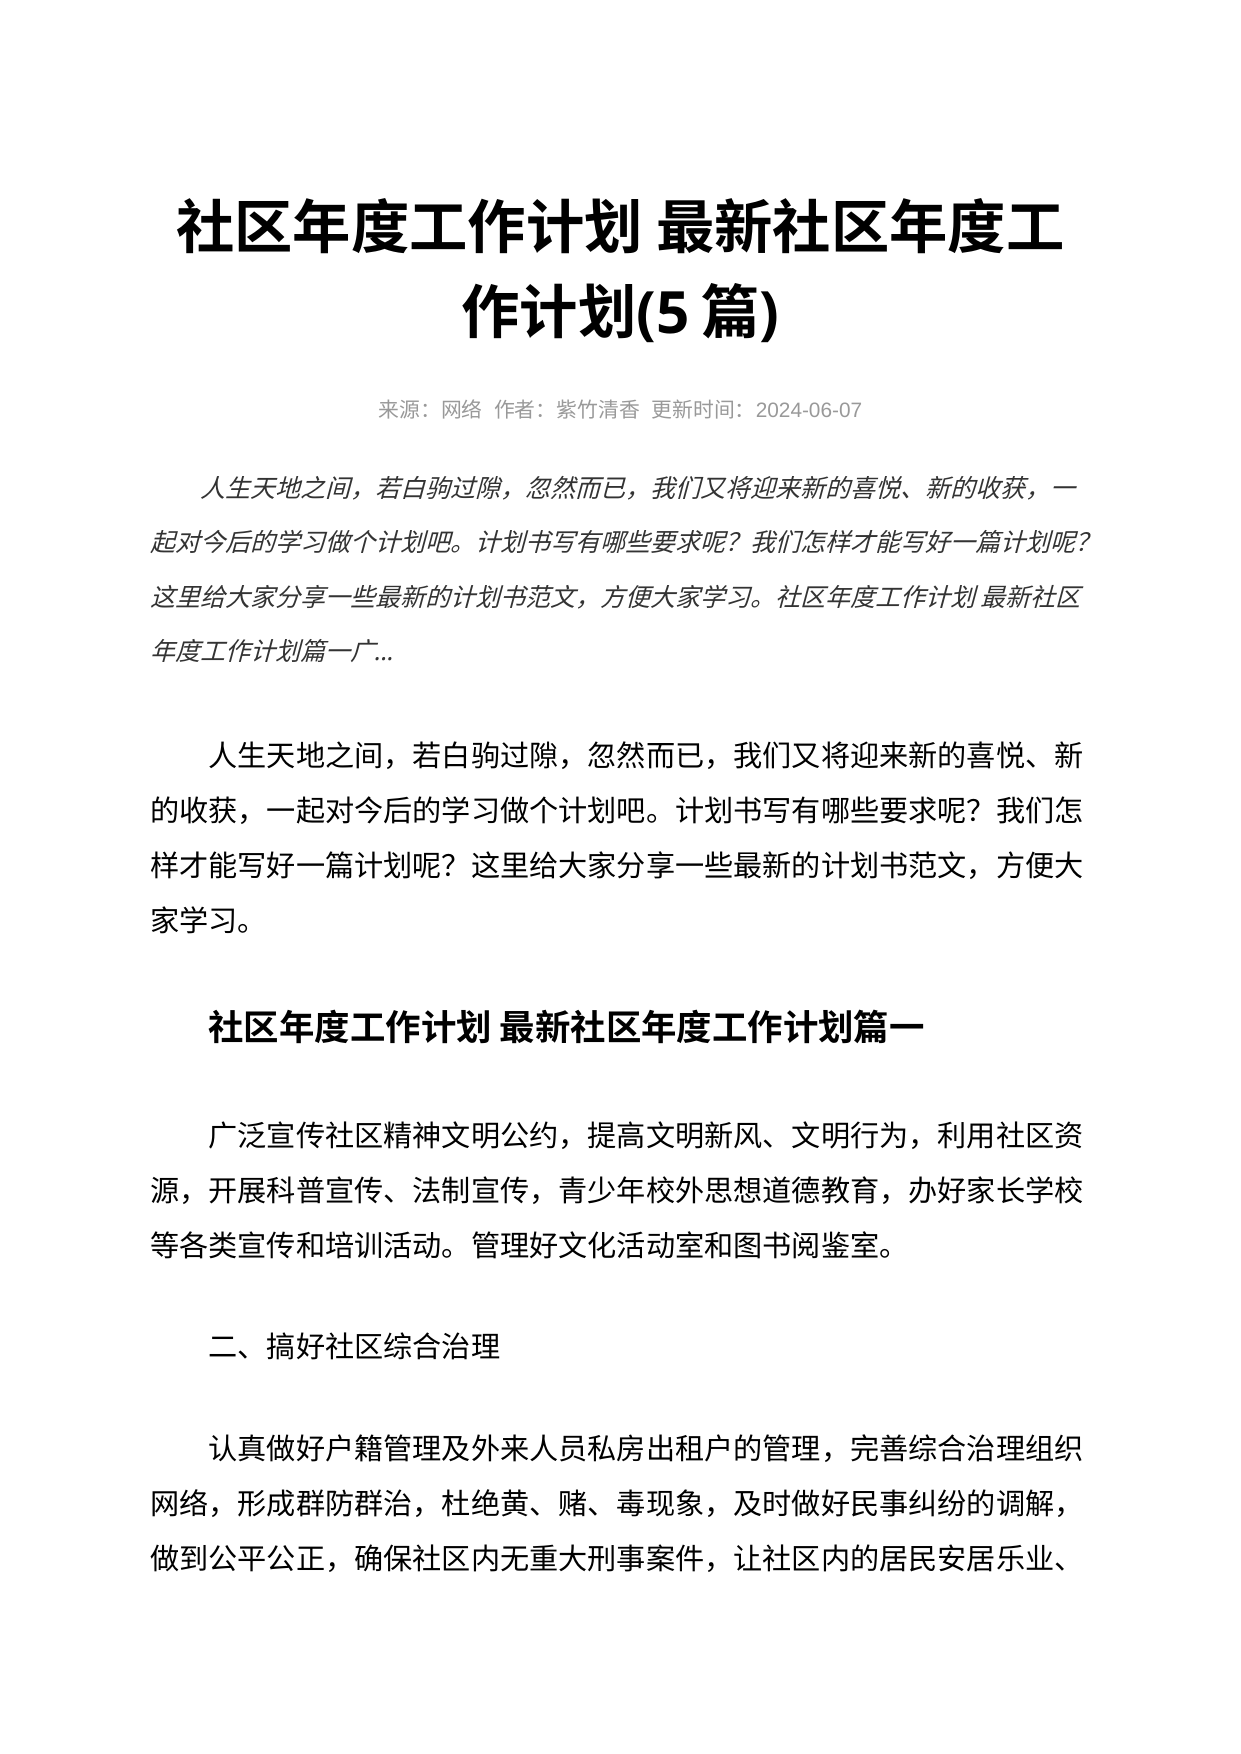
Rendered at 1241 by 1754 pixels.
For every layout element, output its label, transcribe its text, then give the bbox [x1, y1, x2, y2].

text 社区年度工作计划 最新社区年度工作计划篇一 [150, 999, 1090, 1050]
text 二、搞好社区综合治理 [150, 1324, 1090, 1366]
subtitle 社区年度工作计划 最新社区年度工作计划(5篇) [150, 181, 1090, 351]
text 人生天地之间，若白驹过隙，忽然而已，我们又将迎来新的喜悦、新的收获，一起对今后的学习做个计划吧。计划书写有哪些要求呢？我们怎样才能写好一篇计划呢？这里给大家分享一些最新的计划书范文，方便大家学习。社区年度工作计划 最新社区年度工作计划篇一广... [150, 468, 1090, 668]
text 人生天地之间，若白驹过隙，忽然而已，我们又将迎来新的喜悦、新的收获，一起对今后的学习做个计划吧。计划书写有哪些要求呢？我们怎样才能写好一篇计划呢？这里给大家分享一些最新的计划书范文，方便大家学习。 [150, 733, 1090, 939]
text 广泛宣传社区精神文明公约，提高文明新风、文明行为，利用社区资源，开展科普宣传、法制宣传，青少年校外思想道德教育，办好家长学校等各类宣传和培训活动。管理好文化活动室和图书阅鉴室。 [150, 1112, 1090, 1264]
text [150, 1426, 1090, 1578]
text 来源：网络 作者：紫竹清香 更新时间：2024-06-07 [150, 397, 1090, 421]
